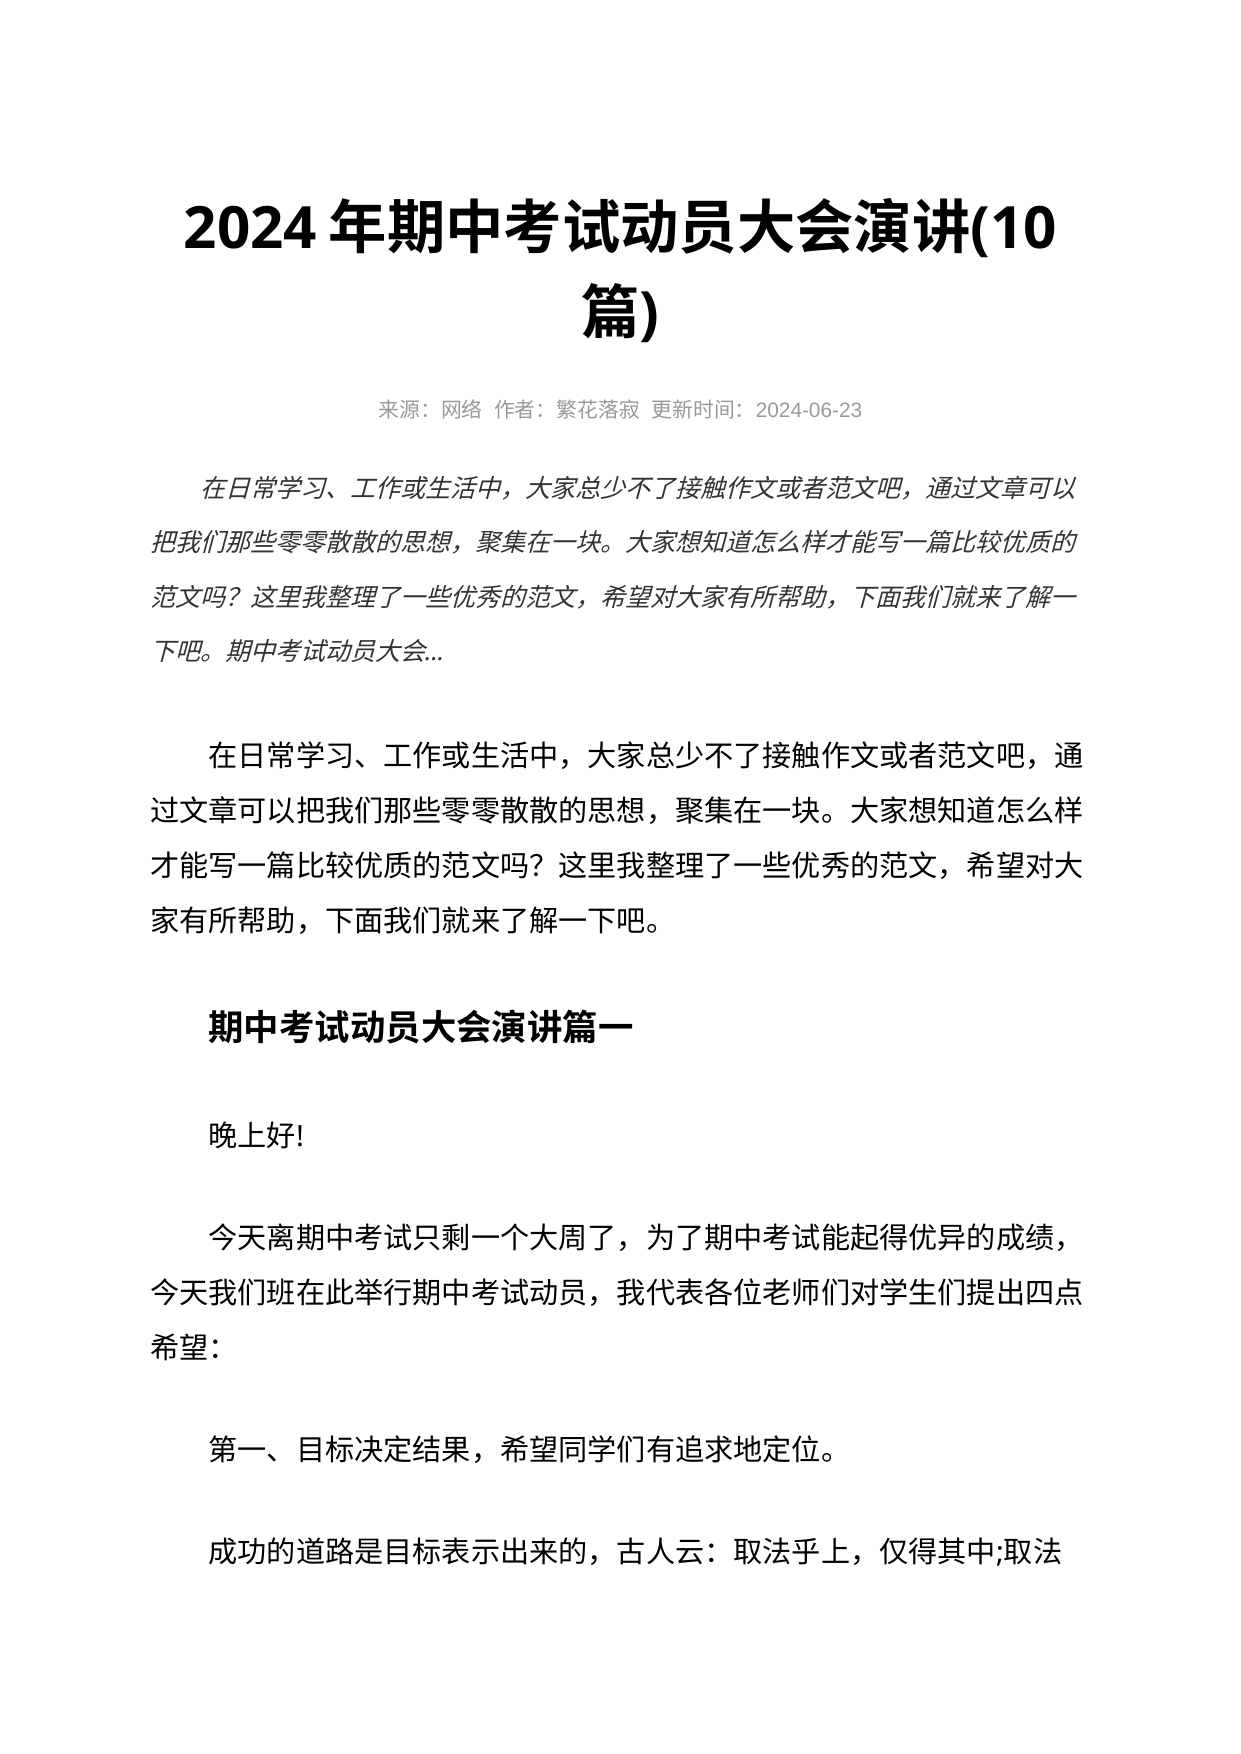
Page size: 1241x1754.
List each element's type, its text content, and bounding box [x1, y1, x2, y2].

text 来源：网络 作者：繁花落寂 更新时间：2024-06-23 [150, 398, 1090, 422]
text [150, 1528, 1090, 1571]
text 期中考试动员大会演讲篇一 [150, 999, 1090, 1051]
text 在日常学习、工作或生活中，大家总少不了接触作文或者范文吧，通过文章可以把我们那些零零散散的思想，聚集在一块。大家想知道怎么样才能写一篇比较优质的范文吗？这里我整理了一些优秀的范文，希望对大家有所帮助，下面我们就来了解一下吧。期中考试动员大会... [150, 468, 1090, 668]
text 第一、目标决定结果，希望同学们有追求地定位。 [150, 1426, 1090, 1469]
text 晚上好! [150, 1113, 1090, 1155]
subtitle 2024年期中考试动员大会演讲(10篇) [150, 181, 1090, 351]
text 今天离期中考试只剩一个大周了，为了期中考试能起得优异的成绩，今天我们班在此举行期中考试动员，我代表各位老师们对学生们提出四点希望： [150, 1215, 1090, 1367]
text 在日常学习、工作或生活中，大家总少不了接触作文或者范文吧，通过文章可以把我们那些零零散散的思想，聚集在一块。大家想知道怎么样才能写一篇比较优质的范文吗？这里我整理了一些优秀的范文，希望对大家有所帮助，下面我们就来了解一下吧。 [150, 733, 1090, 940]
